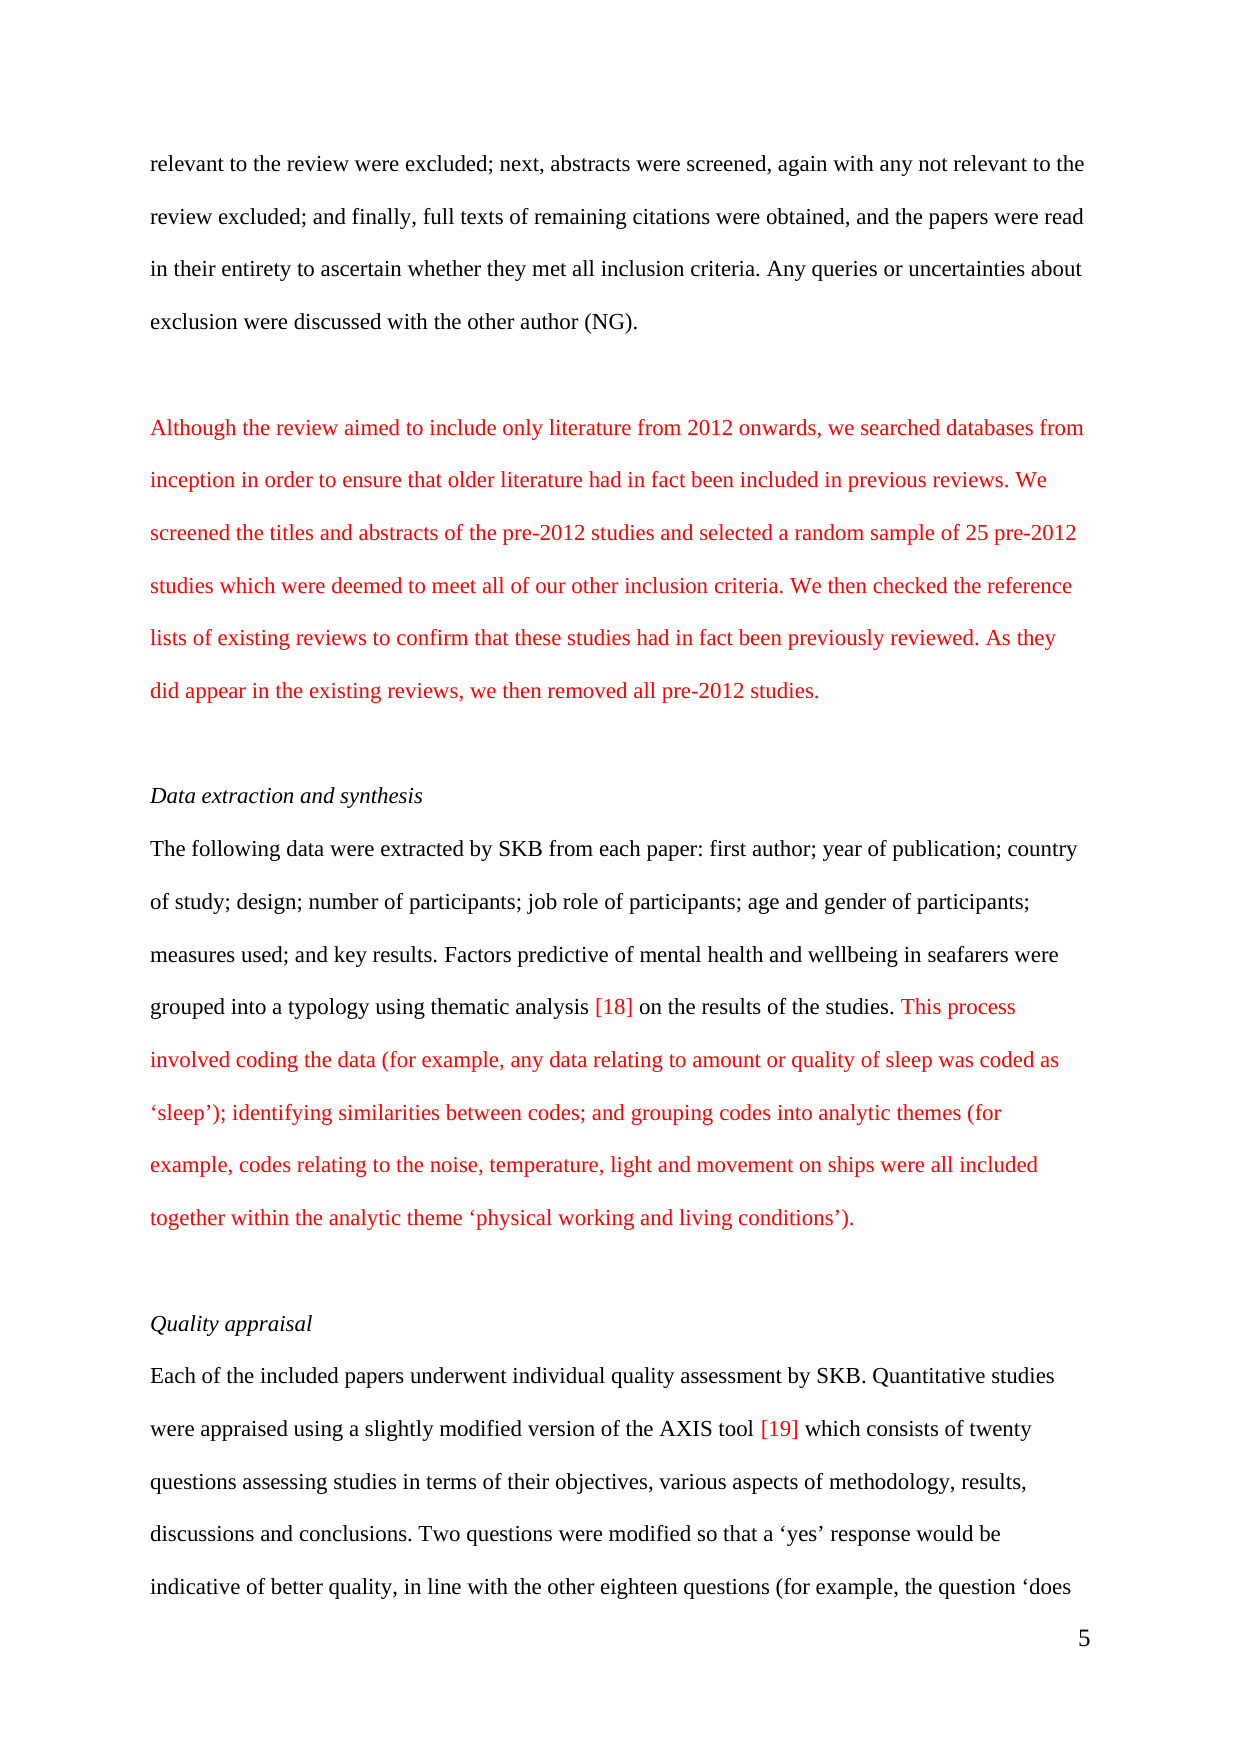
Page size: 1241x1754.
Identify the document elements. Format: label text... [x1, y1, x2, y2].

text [150, 150, 1090, 334]
text Although the review aimed to include only literature from 2012 onwards, we searched databases from inception in order to ensure that older literature had in fact been included in previous reviews. We screened the titles and abstracts of the pre-2012 studies and selected a random sample of 25 pre-2012 studies which were deemed to meet all of our other inclusion criteria. We then checked the reference lists of existing reviews to confirm that these studies had in fact been previously reviewed. As they did appear in the existing reviews, we then removed all pre-2012 studies. [150, 413, 1090, 703]
text Quality appraisal [150, 1309, 1090, 1336]
text Data extraction and synthesis [150, 782, 1090, 809]
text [150, 1362, 1090, 1599]
text The following data were extracted by SKB from each paper: first author; year of publication; country of study; design; number of participants; job role of participants; age and gender of participants; measures used; and key results. Factors predictive of mental health and wellbeing in seafarers were grouped into a typology using thematic analysis [18] on the results of the studies. This process involved coding the data (for example, any data relating to amount or quality of sleep was coded as ‘sleep’); identifying similarities between codes; and grouping codes into analytic themes (for example, codes relating to the noise, temperature, light and movement on ships were all included together within the analytic theme ‘physical working and living conditions’). [150, 835, 1090, 1231]
